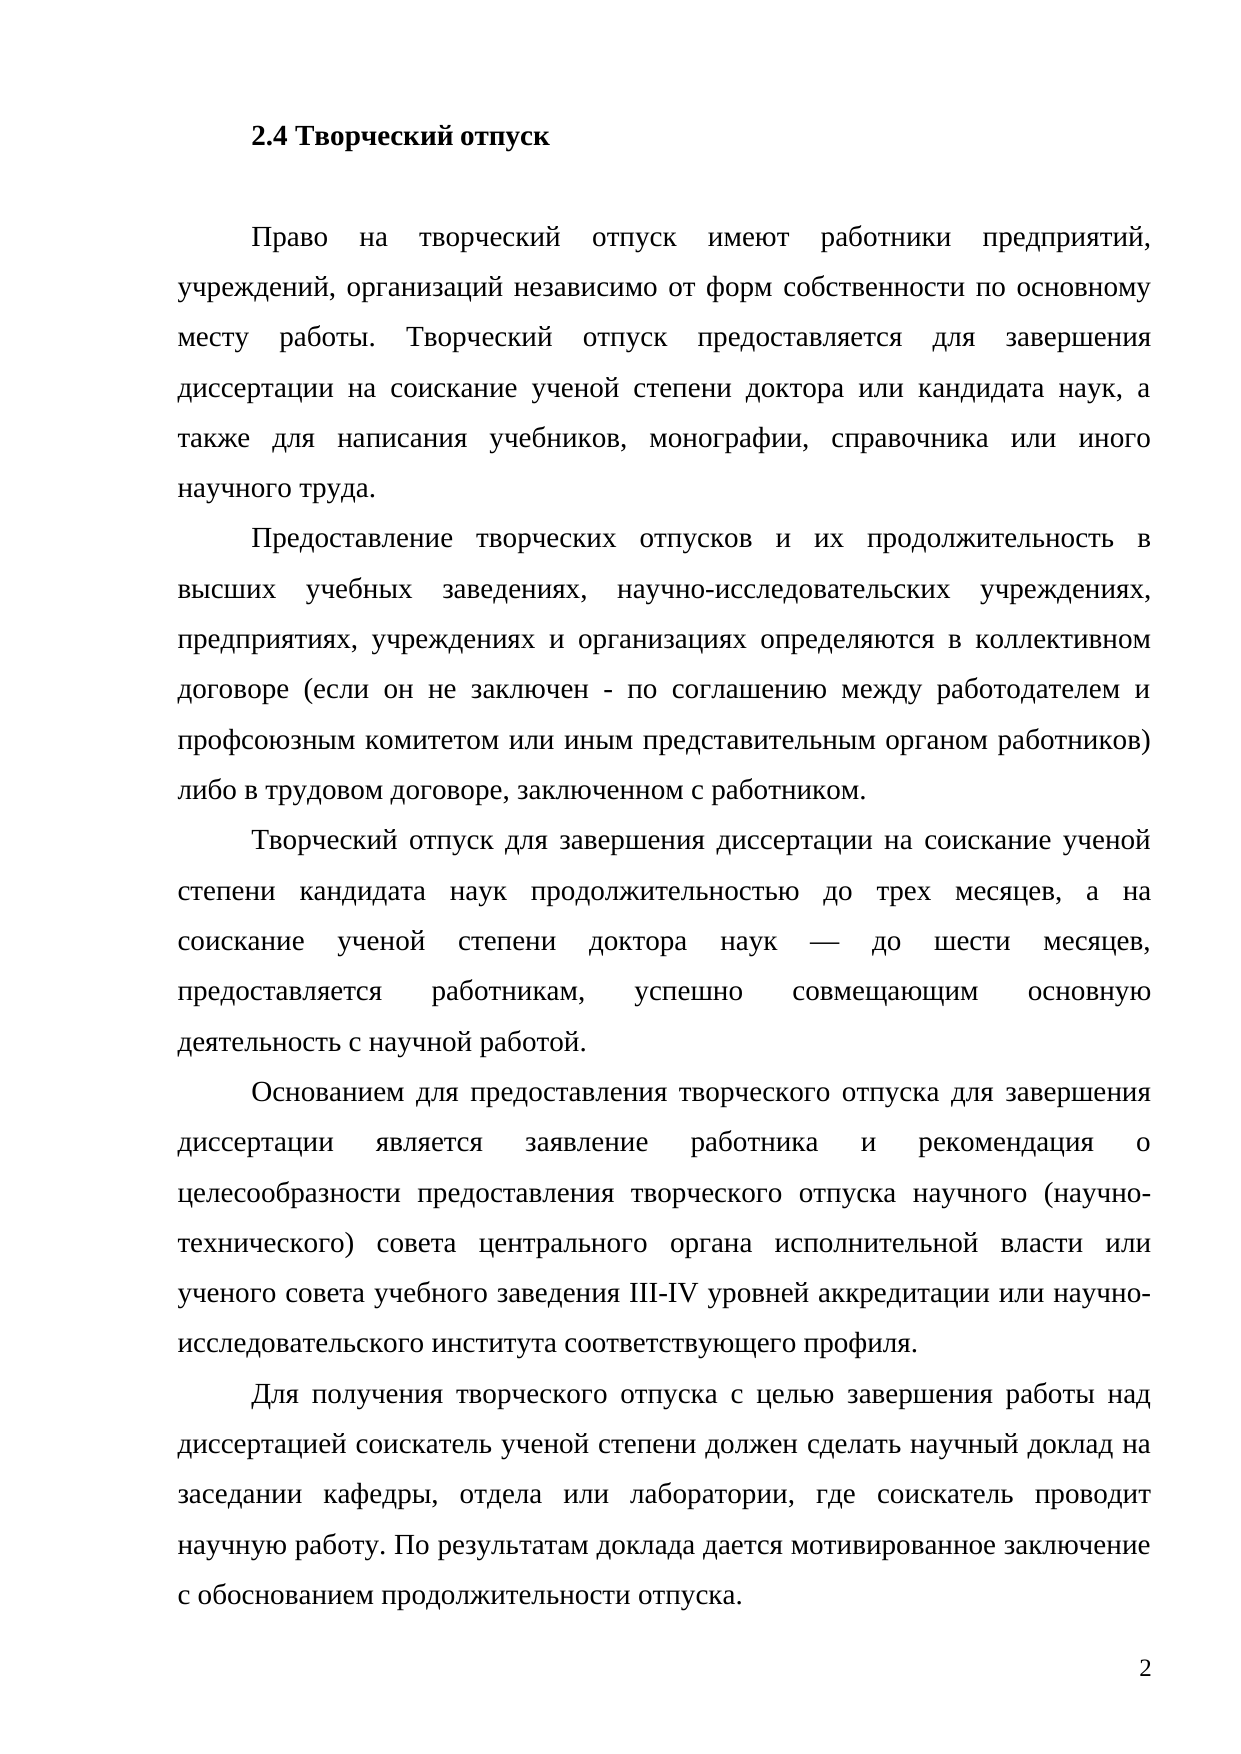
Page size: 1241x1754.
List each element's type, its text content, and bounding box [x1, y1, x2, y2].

text Для получения творческого отпуска с целью завершения работы над диссертацией соискатель ученой степени должен сделать научный доклад на заседании кафедры, отдела или лаборатории, где соискатель проводит научную работу. По результатам доклада дается мотивированное заключение с обоснованием продолжительности отпуска. [177, 1376, 1152, 1611]
text Предоставление творческих отпусков и их продолжительность в высших учебных заведениях, научно-исследовательских учреждениях, предприятиях, учреждениях и организациях определяются в коллективном договоре (если он не заключен - по соглашению между работодателем и профсоюзным комитетом или иным представительным органом работников) либо в трудовом договоре, заключенном с работником. [177, 521, 1152, 806]
text 2.4 Творческий отпуск [177, 118, 1152, 152]
text Творческий отпуск для завершения диссертации на соискание ученой степени кандидата наук продолжительностью до трех месяцев, а на соискание ученой степени доктора наук — до шести месяцев, предоставляется работникам, успешно совмещающим основную деятельность с научной работой. [177, 822, 1152, 1057]
text Основанием для предоставления творческого отпуска для завершения диссертации является заявление работника и рекомендация о целесообразности предоставления творческого отпуска научного (научно-технического) совета центрального органа исполнительной власти или ученого совета учебного заведения III-IV уровней аккредитации или научно-исследовательского института соответствующего профиля. [177, 1074, 1152, 1359]
text Право на творческий отпуск имеют работники предприятий, учреждений, организаций независимо от форм собственности по основному месту работы. Творческий отпуск предоставляется для завершения диссертации на соискание ученой степени доктора или кандидата наук, а также для написания учебников, монографии, справочника или иного научного труда. [177, 219, 1152, 504]
